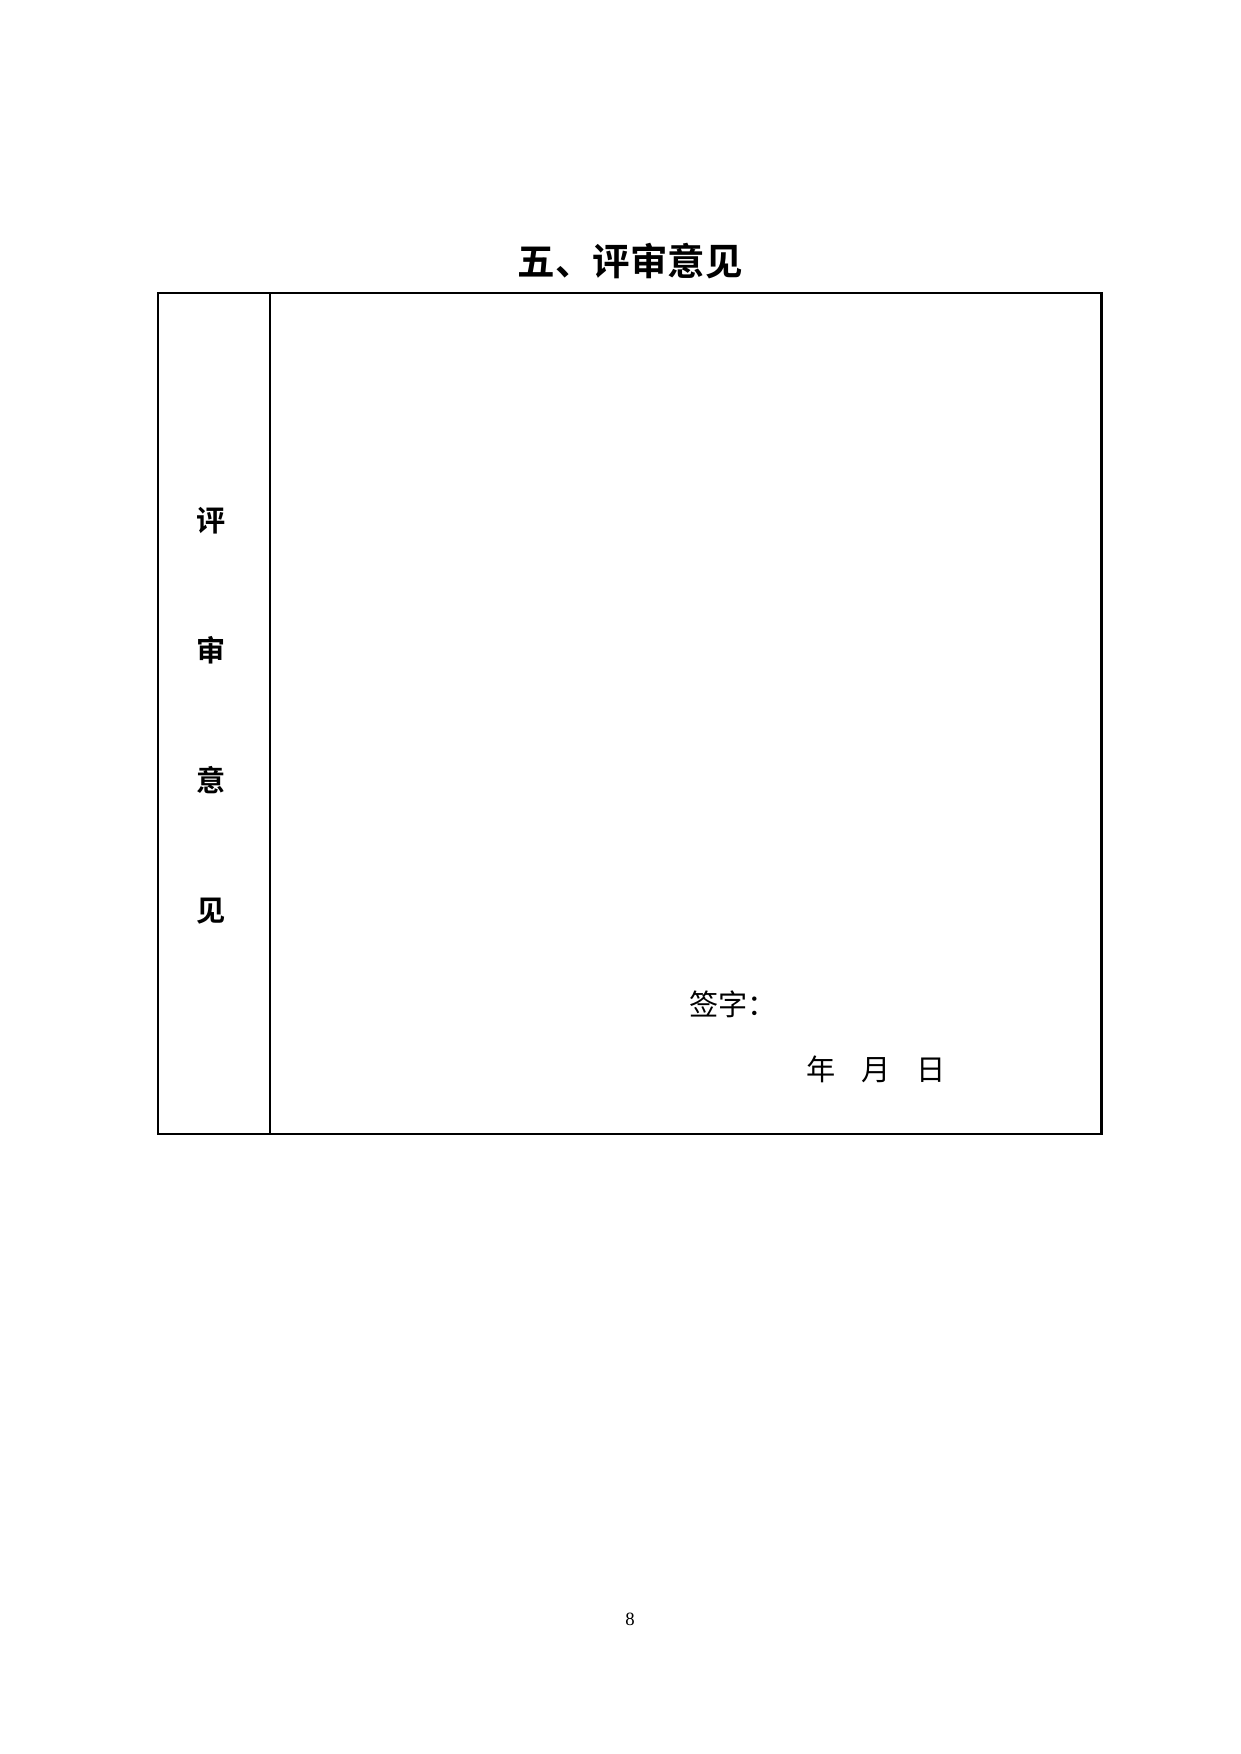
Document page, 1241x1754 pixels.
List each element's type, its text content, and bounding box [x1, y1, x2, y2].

text 五、评审意见 [171, 227, 1089, 292]
table_header 签字： 年 月 日 [271, 294, 1100, 1133]
table_header 评 审 意 见 [159, 294, 269, 1133]
